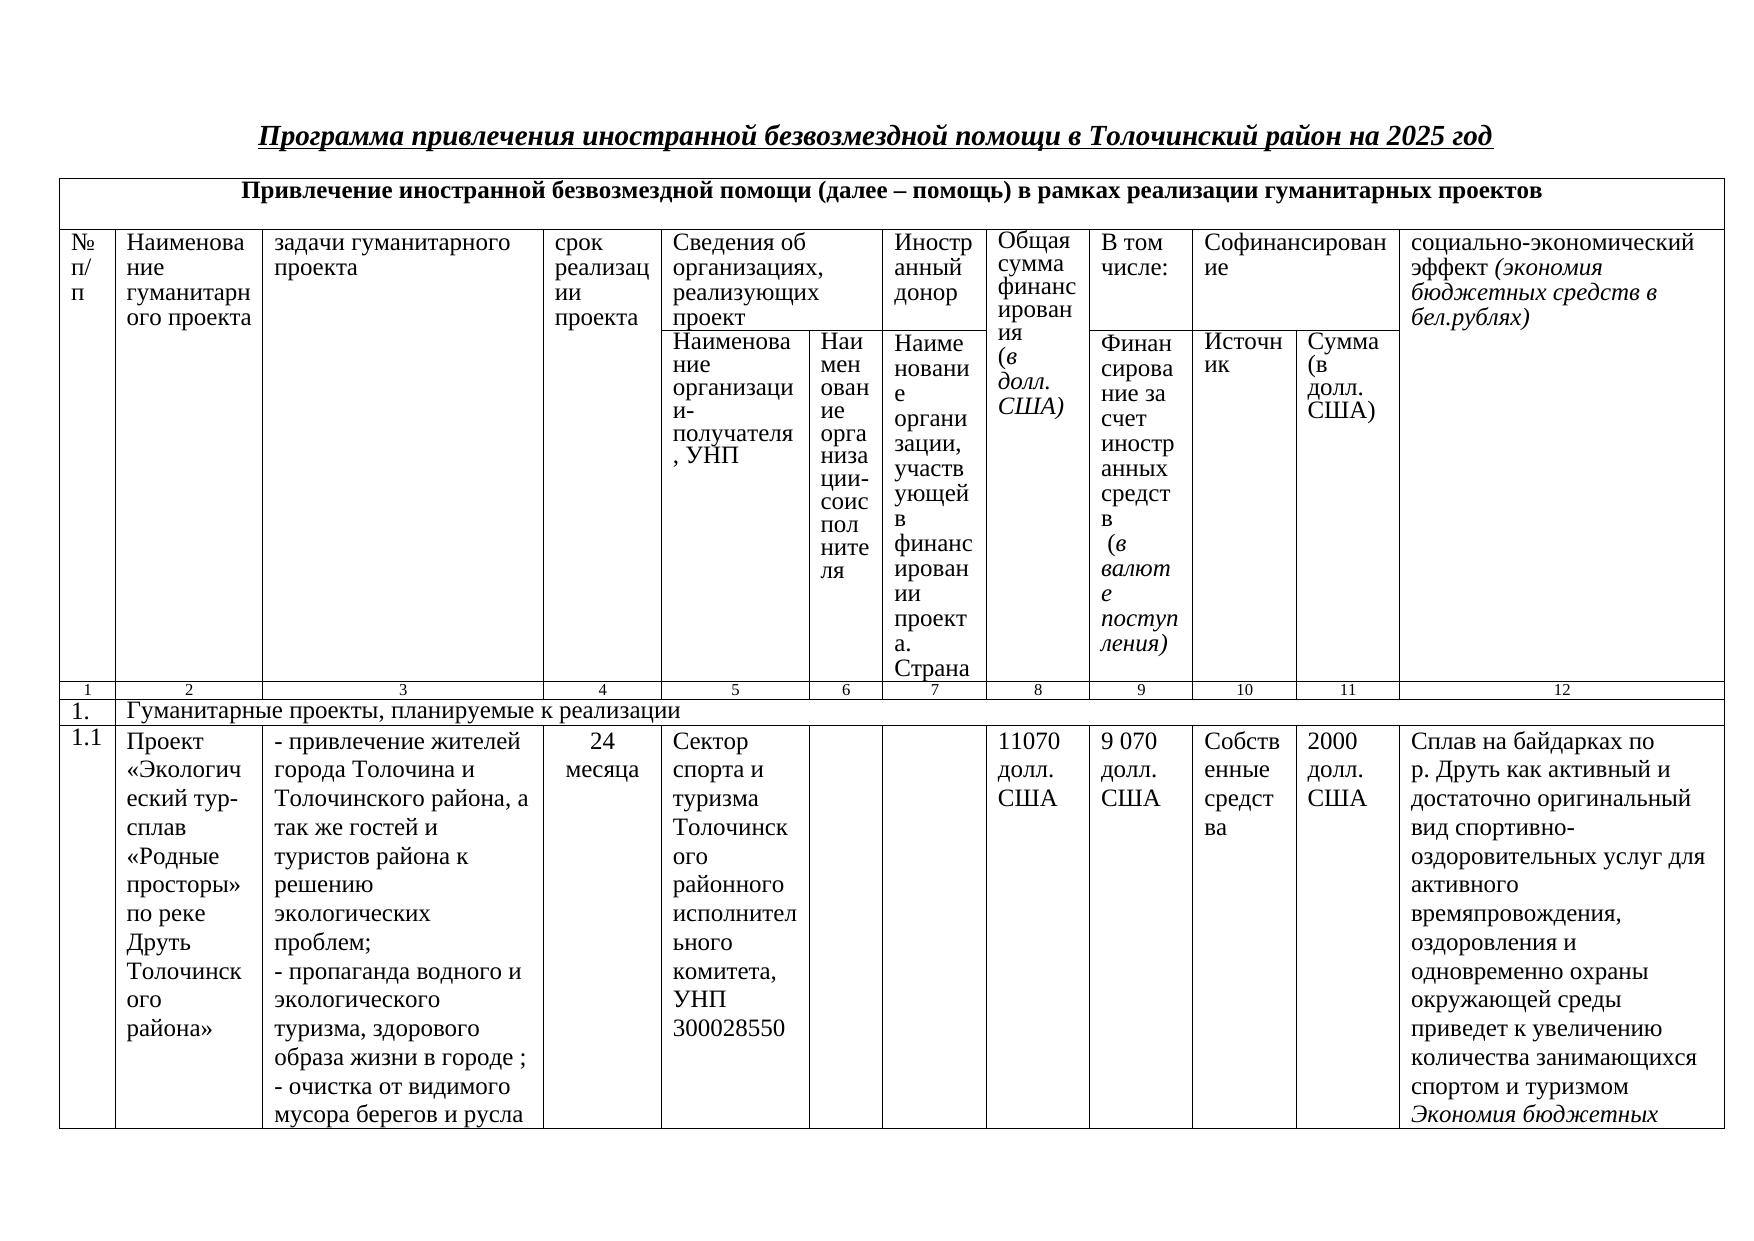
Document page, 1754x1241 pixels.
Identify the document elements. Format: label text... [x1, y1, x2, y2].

table_cell Наименование организации, участвующей в финансировании проекта. Страна [883, 331, 986, 681]
table_cell 2 [116, 682, 262, 699]
table_cell Иностранный донор [883, 230, 986, 330]
table_header Привлечение иностранной безвозмездной помощи (далее – помощь) в рамках реализации гуманитарных проектов [60, 179, 1724, 229]
table_cell 7 [883, 682, 986, 699]
table_cell 10 [1193, 682, 1296, 699]
table_cell Наименование организации-получателя, УНП [662, 331, 809, 681]
table_cell Источник [1193, 331, 1296, 681]
table_cell 2000 долл. США [1297, 726, 1399, 1128]
table_cell 9 [1090, 682, 1192, 699]
table_cell Сведения об организациях, реализующих проект [662, 230, 882, 330]
table_cell 5 [662, 682, 809, 699]
text Программа привлечения иностранной безвозмездной помощи в Толочинский район на 2025 год [59, 118, 1695, 152]
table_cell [1193, 726, 1296, 1128]
table_cell Софинансирование [1193, 230, 1399, 330]
table_cell социально-экономический эффект (экономия бюджетных средств в бел.рублях) [1400, 230, 1724, 681]
table_cell [883, 726, 986, 1128]
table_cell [1400, 726, 1724, 1128]
table_cell 9 070 долл. США [1090, 726, 1192, 1128]
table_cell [263, 726, 543, 1128]
table_cell 1 [60, 682, 115, 699]
table_cell Общая сумма финансирования (в долл. США) [987, 230, 1089, 681]
table_cell 12 [1400, 682, 1724, 699]
table_cell 3 [263, 682, 543, 699]
table_cell 4 [544, 682, 661, 699]
table_cell 11070 долл. США [987, 726, 1089, 1128]
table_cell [116, 726, 262, 1128]
table_cell В том числе: [1090, 230, 1192, 330]
table_cell 1.1 [60, 726, 115, 1128]
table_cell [662, 726, 809, 1128]
table_cell № п/п [60, 230, 115, 681]
table_cell Наименование гуманитарного проекта [116, 230, 262, 681]
table_cell Наименование организации-соисполнителя [810, 331, 882, 681]
table_cell 11 [1297, 682, 1399, 699]
table_cell задачи гуманитарного проекта [263, 230, 543, 681]
table_cell 8 [987, 682, 1089, 699]
table_cell Гуманитарные проекты, планируемые к реализации [116, 700, 1724, 725]
table_cell Финансирование за счет иностранных средств (в валюте поступления) [1090, 331, 1192, 681]
table_cell Сумма (в долл. США) [1297, 331, 1399, 681]
table_cell 1. [60, 700, 115, 725]
table_cell срок реализации проекта [544, 230, 661, 681]
table_cell 6 [810, 682, 882, 699]
table_cell [810, 726, 882, 1128]
table_cell 24 месяца [544, 726, 661, 1128]
